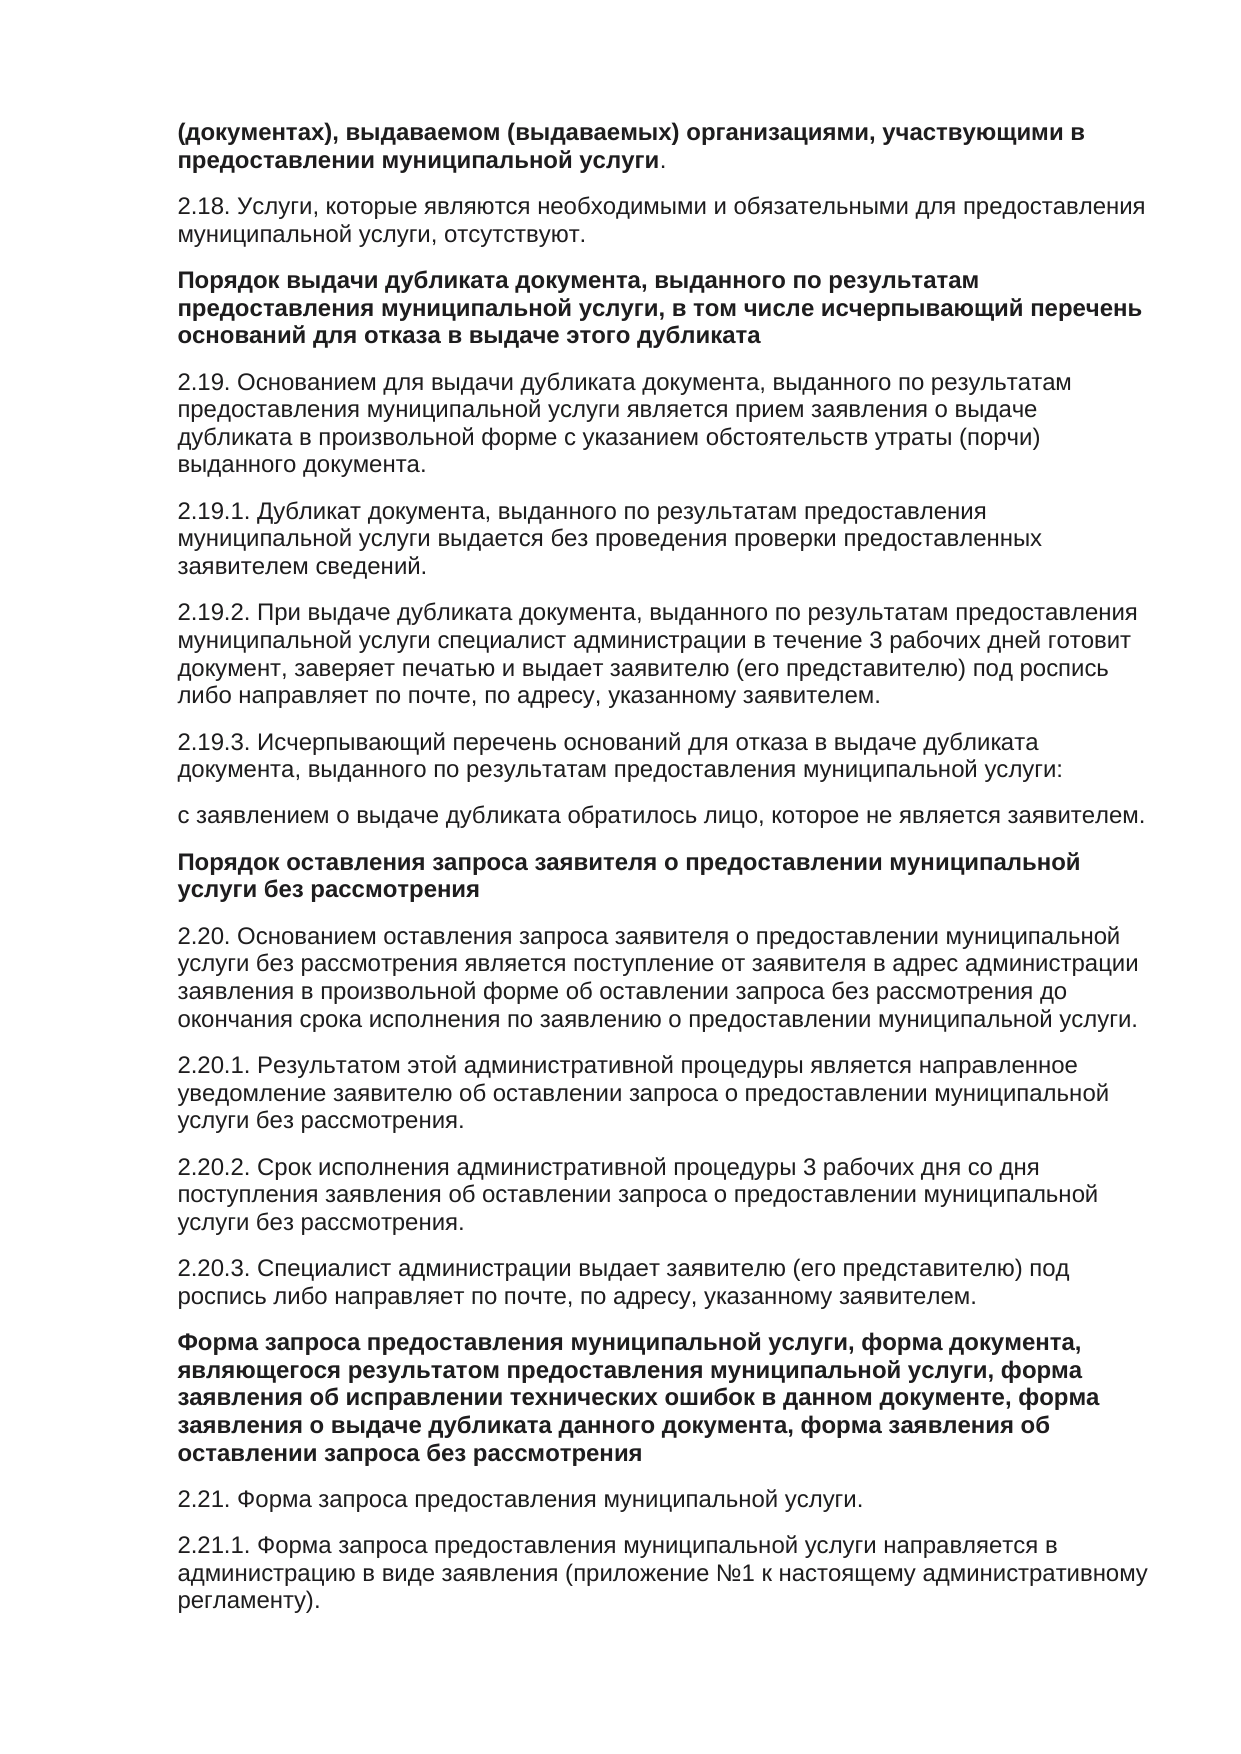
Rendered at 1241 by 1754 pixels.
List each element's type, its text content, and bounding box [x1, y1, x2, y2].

text 2.19.2. При выдаче дубликата документа, выданного по результатам предоставления муниципальной услуги специалист администрации в течение 3 рабочих дней готовит документ, заверяет печатью и выдает заявителю (его представителю) под роспись либо направляет по почте, по адресу, указанному заявителем. [177, 598, 1152, 709]
text Порядок выдачи дубликата документа, выданного по результатам предоставления муниципальной услуги, в том числе исчерпывающий перечень оснований для отказа в выдаче этого дубликата [177, 266, 1152, 349]
text 2.21.1. Форма запроса предоставления муниципальной услуги направляется в администрацию в виде заявления (приложение №1 к настоящему административному регламенту). [177, 1531, 1152, 1614]
text 2.20.2. Срок исполнения административной процедуры 3 рабочих дня со дня поступления заявления об оставлении запроса о предоставлении муниципальной услуги без рассмотрения. [177, 1152, 1152, 1235]
text 2.20. Основанием оставления запроса заявителя о предоставлении муниципальной услуги без рассмотрения является поступление от заявителя в адрес администрации заявления в произвольной форме об оставлении запроса без рассмотрения до окончания срока исполнения по заявлению о предоставлении муниципальной услуги. [177, 922, 1152, 1032]
text Форма запроса предоставления муниципальной услуги, форма документа, являющегося результатом предоставления муниципальной услуги, форма заявления об исправлении технических ошибок в данном документе, форма заявления о выдаче дубликата данного документа, форма заявления об оставлении запроса без рассмотрения [177, 1328, 1152, 1466]
text 2.19.3. Исчерпывающий перечень оснований для отказа в выдаче дубликата документа, выданного по результатам предоставления муниципальной услуги: [177, 727, 1152, 783]
text 2.21. Форма запроса предоставления муниципальной услуги. [177, 1485, 1152, 1512]
text с заявлением о выдаче дубликата обратилось лицо, которое не является заявителем. [177, 801, 1152, 829]
text 2.19.1. Дубликат документа, выданного по результатам предоставления муниципальной услуги выдается без проведения проверки предоставленных заявителем сведений. [177, 497, 1152, 579]
text 2.20.3. Специалист администрации выдает заявителю (его представителю) под роспись либо направляет по почте, по адресу, указанному заявителем. [177, 1254, 1152, 1309]
text Порядок оставления запроса заявителя о предоставлении муниципальной услуги без рассмотрения [177, 848, 1152, 903]
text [177, 118, 1152, 173]
text 2.20.1. Результатом этой административной процедуры является направленное уведомление заявителю об оставлении запроса о предоставлении муниципальной услуги без рассмотрения. [177, 1051, 1152, 1134]
text 2.19. Основанием для выдачи дубликата документа, выданного по результатам предоставления муниципальной услуги является прием заявления о выдаче дубликата в произвольной форме с указанием обстоятельств утраты (порчи) выданного документа. [177, 368, 1152, 478]
text 2.18. Услуги, которые являются необходимыми и обязательными для предоставления муниципальной услуги, отсутствуют. [177, 192, 1152, 247]
